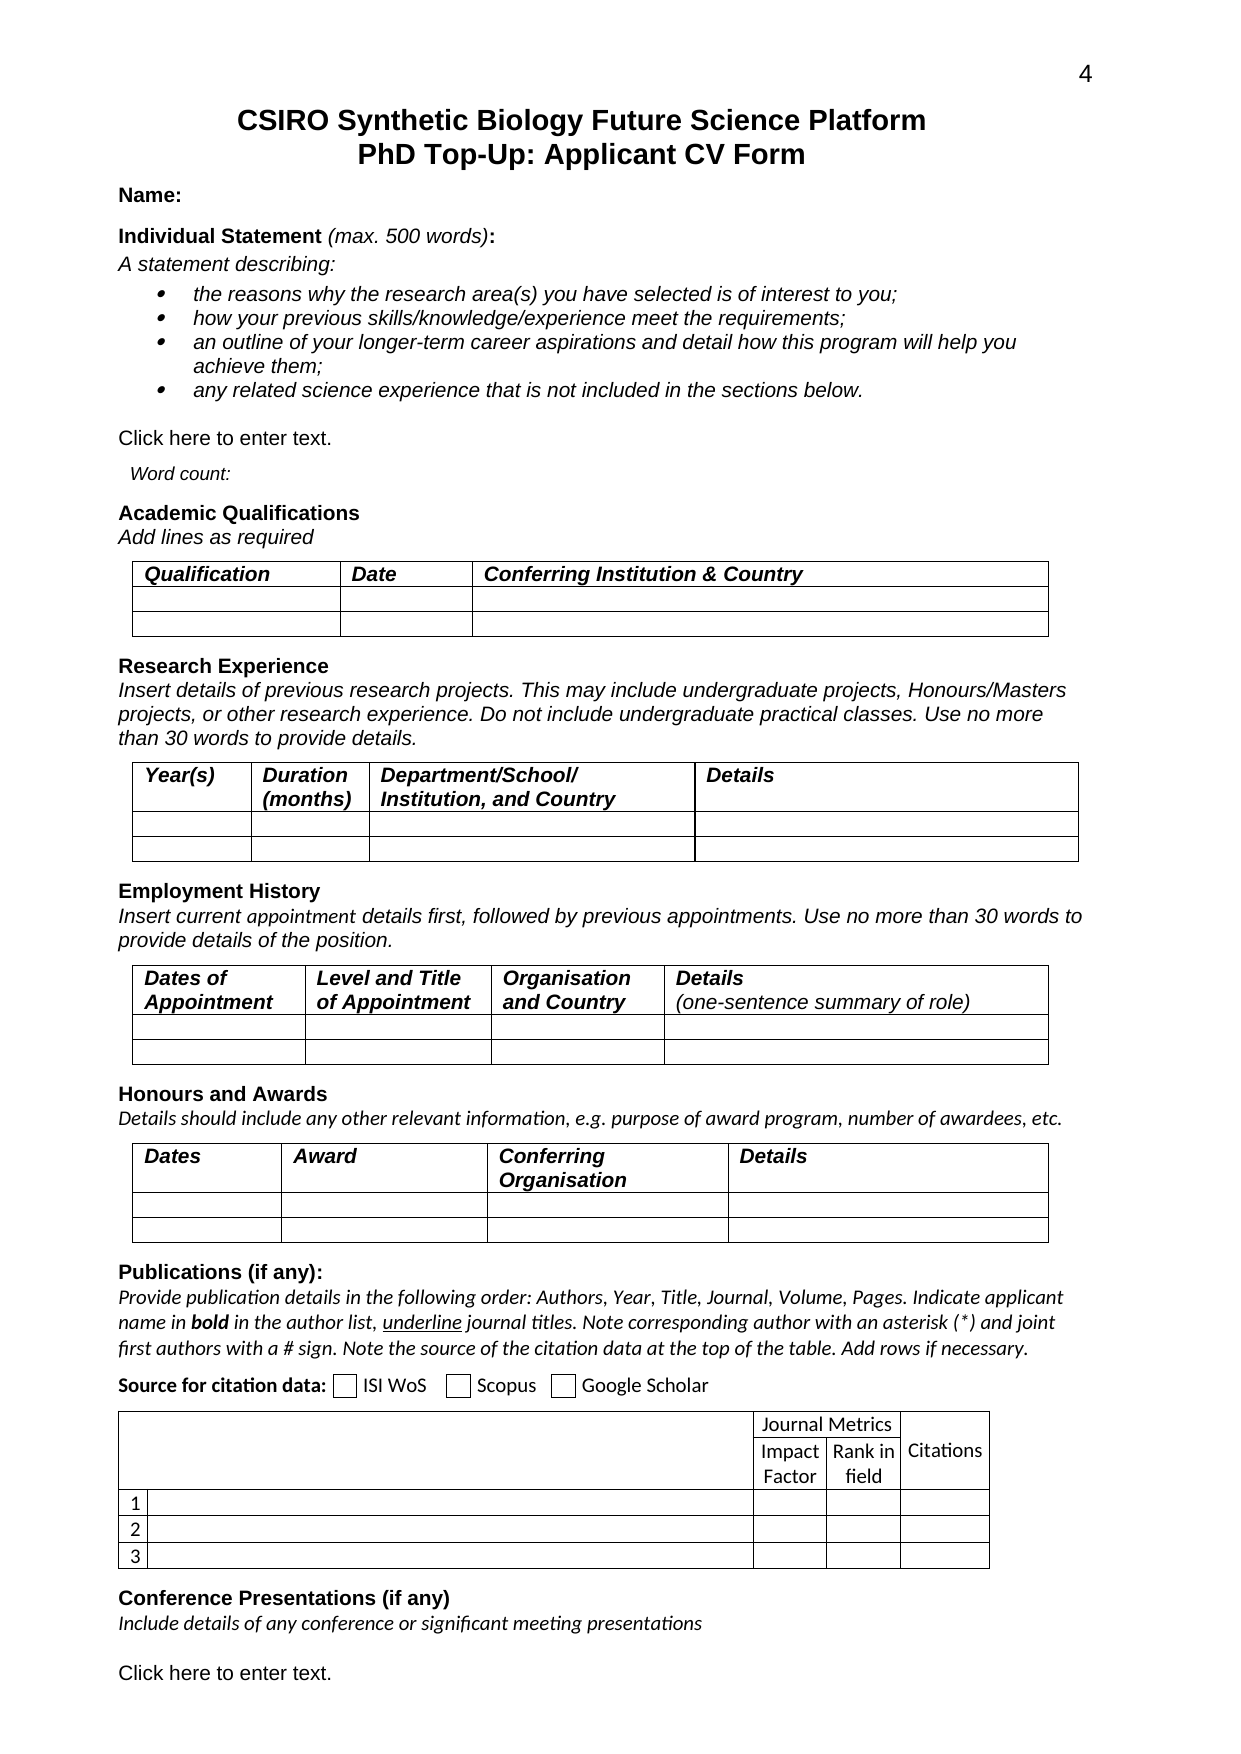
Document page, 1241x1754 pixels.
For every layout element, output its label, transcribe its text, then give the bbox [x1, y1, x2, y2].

table_header Level and Title of Appointment [306, 966, 491, 1014]
table_cell [827, 1516, 900, 1542]
table_cell 1 [119, 1490, 147, 1515]
table_cell [827, 1543, 900, 1568]
text Source for citation data: ISI WoS Scopus Google Scholar [118, 1373, 1092, 1398]
table_cell [370, 837, 694, 861]
text Insert current appointment details first, followed by previous appointments. Use no more than 30 words to provide details of the position. [118, 903, 1092, 952]
table_cell [665, 1015, 1048, 1039]
table_header [119, 1412, 753, 1489]
table_header Conferring Institution & Country [473, 562, 1048, 586]
table_header Conferring Organisation [488, 1144, 728, 1192]
table_cell 2 [119, 1516, 147, 1542]
text Word count: [129, 463, 1092, 484]
table_cell [488, 1218, 728, 1242]
list how your previous skills/knowledge/experience meet the requirements; [156, 306, 1083, 330]
table_cell [306, 1015, 491, 1039]
table_cell [729, 1193, 1048, 1217]
table_header Organisation and Country [492, 966, 664, 1014]
table_cell [282, 1193, 487, 1217]
text Add lines as required [118, 525, 1092, 549]
table_cell [488, 1193, 728, 1217]
table_cell [754, 1543, 826, 1568]
table_cell [148, 1490, 753, 1515]
table_header Date [341, 562, 472, 586]
text CSIRO Synthetic Biology Future Science Platform [71, 103, 1092, 137]
table_cell [133, 587, 340, 611]
list an outline of your longer-term career aspirations and detail how this program will help you achieve them; [156, 330, 1083, 378]
table_cell [133, 1015, 305, 1039]
table_cell [133, 837, 251, 861]
table_cell [133, 1193, 281, 1217]
table_header Details [729, 1144, 1048, 1192]
table_cell [306, 1040, 491, 1064]
table_cell [148, 1543, 753, 1568]
table_cell [754, 1516, 826, 1542]
table_cell [473, 587, 1048, 611]
text Employment History [118, 879, 1092, 903]
text A statement describing: [118, 252, 1083, 276]
text Include details of any conference or significant meeting presentations [118, 1610, 1092, 1635]
table_cell [341, 612, 472, 636]
table_cell [252, 812, 369, 836]
table_cell [133, 1040, 305, 1064]
table_header Dates [133, 1144, 281, 1192]
table_header Qualification [133, 562, 340, 586]
table_cell [901, 1516, 989, 1542]
table_cell Impact Factor [754, 1438, 826, 1489]
text Name: [118, 183, 1092, 207]
table_cell [696, 837, 1078, 861]
table_cell [901, 1543, 989, 1568]
list any related science experience that is not included in the sections below. [156, 378, 1083, 402]
text Academic Qualifications [118, 501, 1092, 525]
table_cell [341, 587, 472, 611]
text Honours and Awards [118, 1081, 1092, 1105]
table_cell [282, 1218, 487, 1242]
table_header Year(s) [133, 763, 251, 811]
table_cell [901, 1490, 989, 1515]
table_cell Rank in field [827, 1438, 900, 1489]
table_cell [473, 612, 1048, 636]
table_cell [729, 1218, 1048, 1242]
table_cell [252, 837, 369, 861]
text Publications (if any): [118, 1260, 1092, 1284]
text Provide publication details in the following order: Authors, Year, Title, Journal, Volume, Pages. Indicate applicant name in bold in the author list, underline journal titles. Note corresponding author with an asterisk (*) and joint first authors with a # sign. Note the source of the citation data at the top of the table. Add rows if necessary. [118, 1284, 1092, 1360]
table_header Details [696, 763, 1078, 811]
table_cell [492, 1040, 664, 1064]
text Research Experience [118, 654, 1092, 678]
table_header Department/School/Institution, and Country [370, 763, 694, 811]
table_cell [370, 812, 694, 836]
table_header Duration (months) [252, 763, 369, 811]
text Conference Presentations (if any) [118, 1586, 1092, 1610]
table_cell [133, 1218, 281, 1242]
table_cell [148, 1516, 753, 1542]
table_header Dates of Appointment [133, 966, 305, 1014]
text Insert details of previous research projects. This may include undergraduate projects, Honours/Masters projects, or other research experience. Do not include undergraduate practical classes. Use no more than 30 words to provide details. [118, 678, 1092, 750]
table_cell 3 [119, 1543, 147, 1568]
table_cell [665, 1040, 1048, 1064]
table_cell [133, 612, 340, 636]
table_cell [696, 812, 1078, 836]
table_header Details (one-sentence summary of role) [665, 966, 1048, 1014]
text PhD Top-Up: Applicant CV Form [71, 137, 1092, 171]
table_header Citations [901, 1412, 989, 1489]
text Individual Statement (max. 500 words): [118, 224, 1092, 248]
table_cell [754, 1490, 826, 1515]
table_cell [133, 812, 251, 836]
text Details should include any other relevant information, e.g. purpose of award program, number of awardees, etc. [118, 1105, 1092, 1131]
table_header Journal Metrics [754, 1412, 900, 1437]
table_cell [492, 1015, 664, 1039]
list the reasons why the research area(s) you have selected is of interest to you; [156, 282, 1083, 306]
table_cell [827, 1490, 900, 1515]
table_header Award [282, 1144, 487, 1192]
